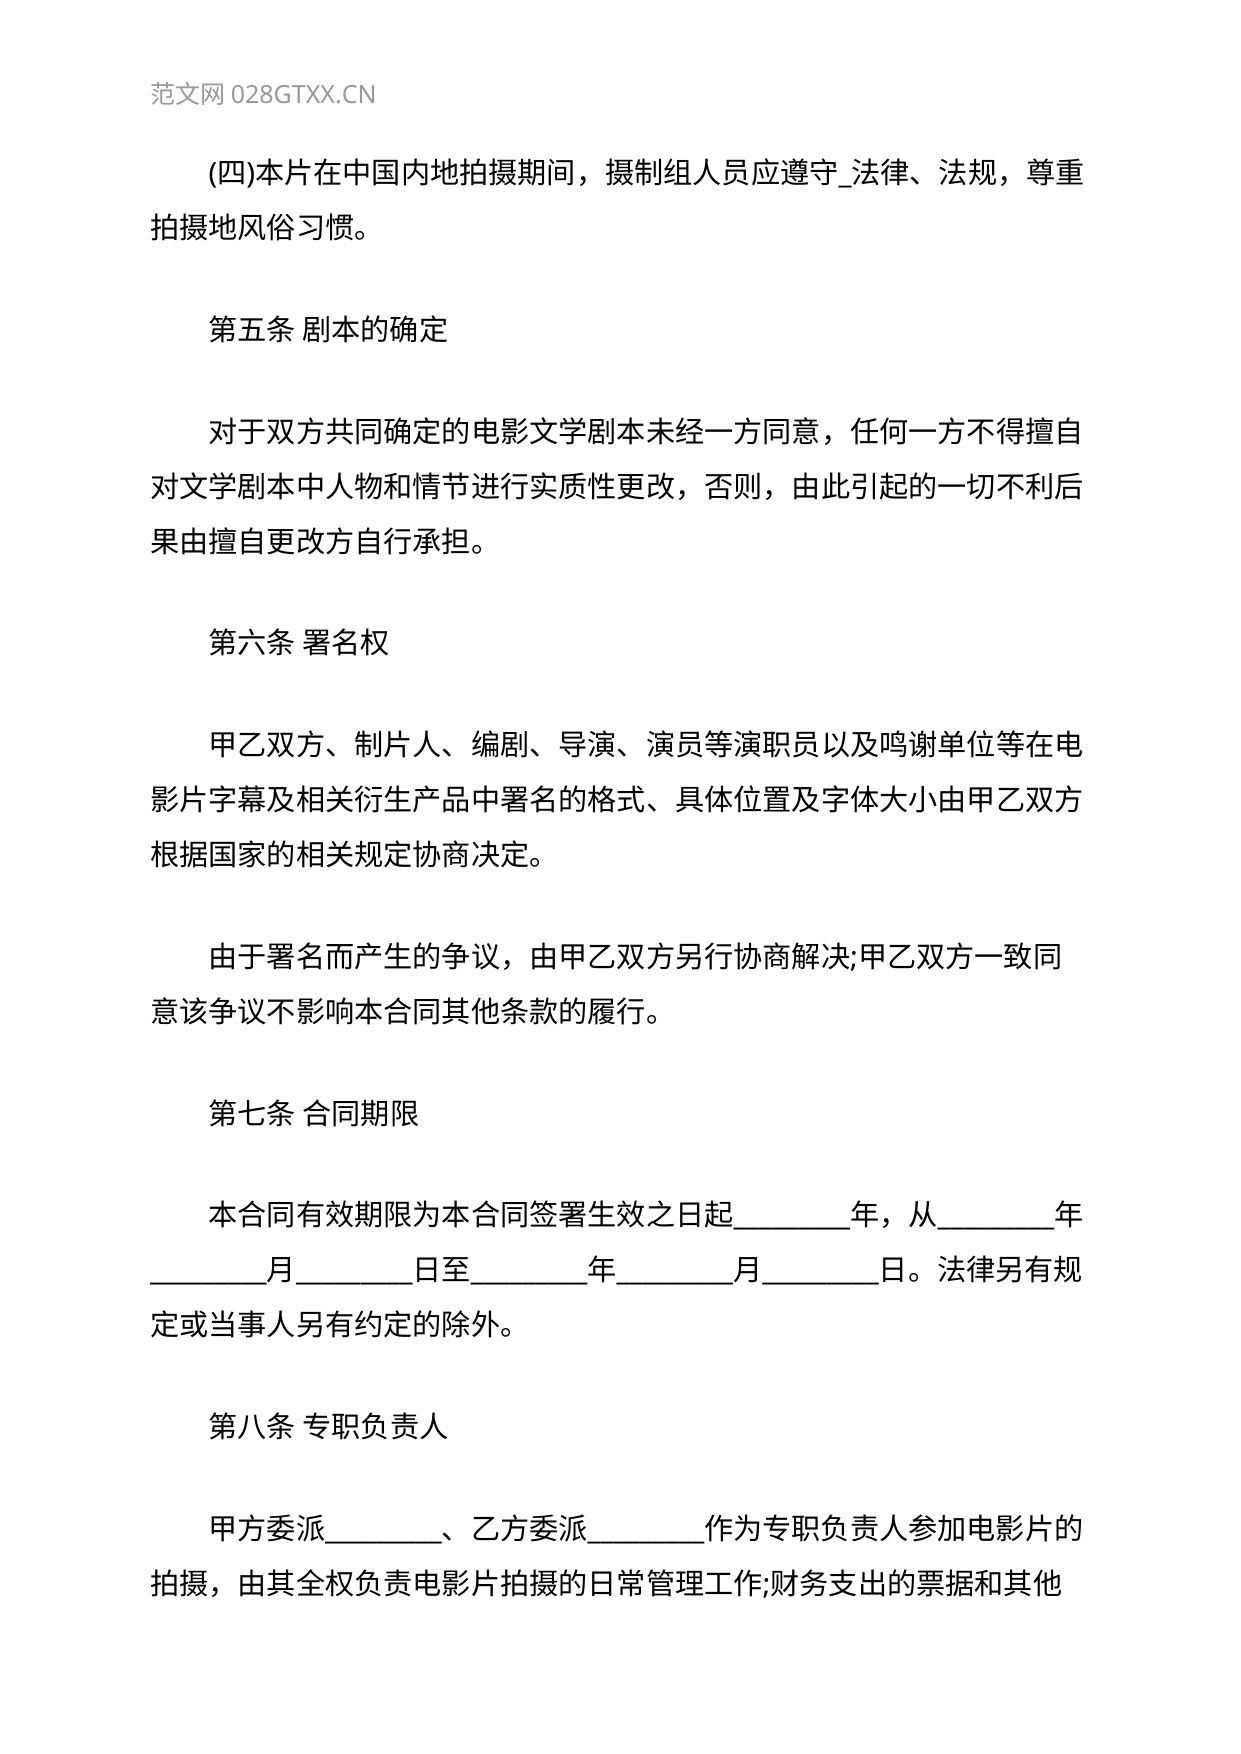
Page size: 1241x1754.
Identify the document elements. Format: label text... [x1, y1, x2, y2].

text 第七条 合同期限 [150, 1090, 1090, 1132]
text 本合同有效期限为本合同签署生效之日起_________年，从_________年_________月_________日至_________年_________月_________日。法律另有规定或当事人另有约定的除外。 [150, 1192, 1090, 1344]
text (四)本片在中国内地拍摄期间，摄制组人员应遵守_法律、法规，尊重拍摄地风俗习惯。 [150, 150, 1090, 247]
text 由于署名而产生的争议，由甲乙双方另行协商解决;甲乙双方一致同意该争议不影响本合同其他条款的履行。 [150, 933, 1090, 1031]
text 对于双方共同确定的电影文学剧本未经一方同意，任何一方不得擅自对文学剧本中人物和情节进行实质性更改，否则，由此引起的一切不利后果由擅自更改方自行承担。 [150, 408, 1090, 561]
text 第六条 署名权 [150, 620, 1090, 662]
text 第五条 剧本的确定 [150, 307, 1090, 349]
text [150, 1506, 1090, 1603]
text 甲乙双方、制片人、编剧、导演、演员等演职员以及鸣谢单位等在电影片字幕及相关衍生产品中署名的格式、具体位置及字体大小由甲乙双方根据国家的相关规定协商决定。 [150, 722, 1090, 874]
text 第八条 专职负责人 [150, 1404, 1090, 1446]
